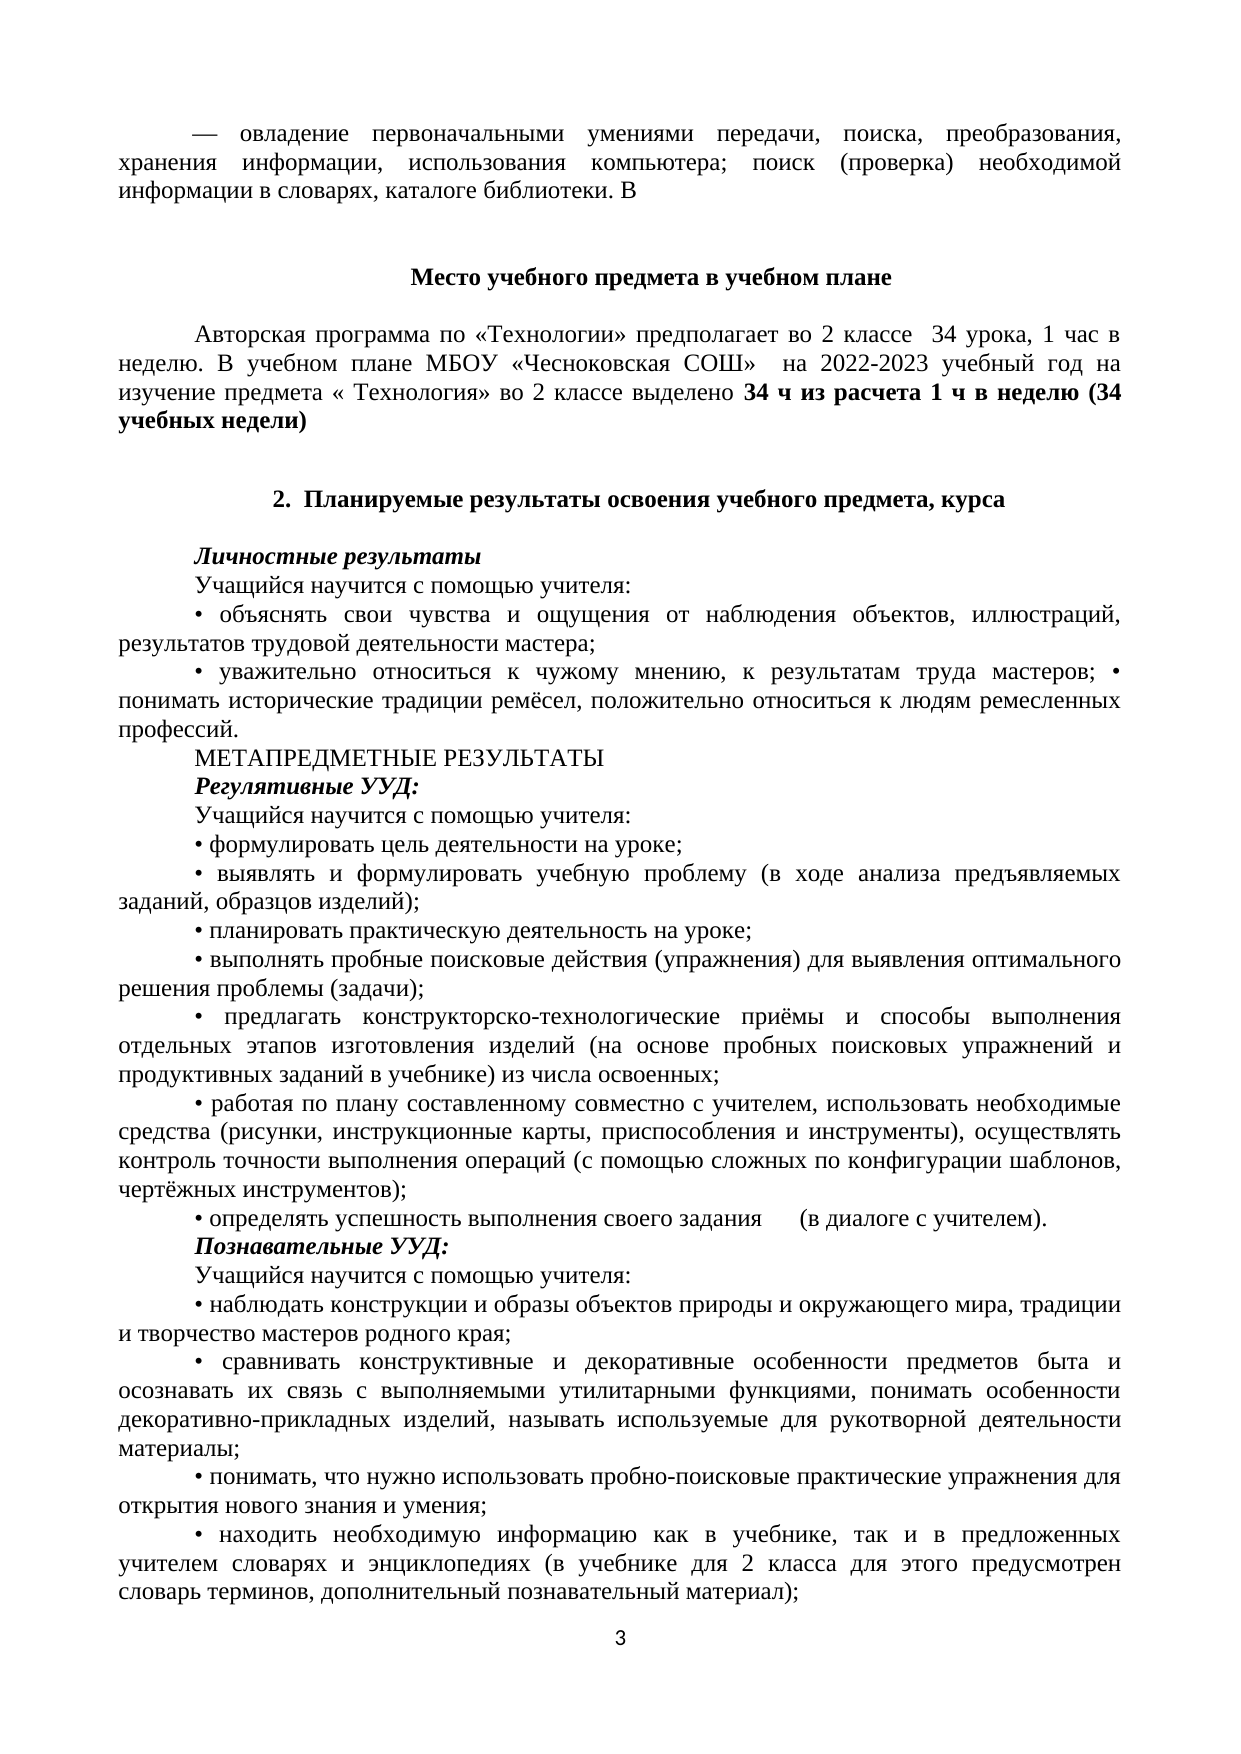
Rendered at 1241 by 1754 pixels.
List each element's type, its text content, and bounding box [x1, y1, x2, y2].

text • уважительно относиться к чужому мнению, к результатам труда мастеров; • понимать исторические традиции ремёсел, положительно относиться к людям ремесленных профессий. [118, 656, 1122, 743]
text МЕТАПРЕДМЕТНЫЕ РЕЗУЛЬТАТЫ [118, 743, 1122, 771]
text • определять успешность выполнения своего задания (в диалоге с учителем). [118, 1203, 1122, 1231]
text 2. Планируемые результаты освоения учебного предмета, курса [156, 484, 1122, 513]
text • предлагать конструкторско-технологические приёмы и способы выполнения отдельных этапов изготовления изделий (на основе пробных поисковых упражнений и продуктивных заданий в учебнике) из числа освоенных; [118, 1001, 1122, 1088]
text Регулятивные УУД: [118, 771, 1122, 800]
text Место учебного предмета в учебном плане [177, 262, 1081, 291]
text • сравнивать конструктивные и декоративные особенности предметов быта и осознавать их связь с выполняемыми утилитарными функциями, понимать особенности декоративно-прикладных изделий, называть используемые для рукотворной деятельности материалы; [118, 1346, 1122, 1461]
text Учащийся научится с помощью учителя: [118, 570, 1122, 599]
text • формулировать цель деятельности на уроке; [118, 829, 1122, 858]
text • планировать практическую деятельность на уроке; [118, 915, 1122, 944]
text • наблюдать конструкции и образы объектов природы и окружающего мира, традиции и творчество мастеров родного края; [118, 1289, 1122, 1346]
text Личностные результаты [118, 541, 1122, 570]
text Авторская программа по «Технологии» предполагает во 2 классе 34 урока, 1 час в неделю. В учебном плане МБОУ «Чесноковская СОШ» на 2022-2023 учебный год на изучение предмета « Технология» во 2 классе выделено 34 ч из расчета 1 ч в неделю (34 учебных недели) [118, 319, 1122, 434]
text Учащийся научится с помощью учителя: [118, 1260, 1122, 1289]
text Учащийся научится с помощью учителя: [118, 800, 1122, 829]
text Познавательные УУД: [118, 1231, 1122, 1260]
text • работая по плану составленному совместно с учителем, использовать необходимые средства (рисунки, инструкционные карты, приспособления и инструменты), осуществлять контроль точности выполнения операций (с помощью сложных по конфигурации шаблонов, чертёжных инструментов); [118, 1088, 1122, 1203]
text • понимать, что нужно использовать пробно-поисковые практические упражнения для открытия нового знания и умения; [118, 1461, 1122, 1519]
text • выявлять и формулировать учебную проблему (в ходе анализа предъявляемых заданий, образцов изделий); [118, 858, 1122, 915]
text • находить необходимую информацию как в учебнике, так и в предложенных учителем словарях и энциклопедиях (в учебнике для 2 класса для этого предусмотрен словарь терминов, дополнительный познавательный материал); [118, 1519, 1122, 1605]
text • объяснять свои чувства и ощущения от наблюдения объектов, иллюстраций, результатов трудовой деятельности мастера; [118, 599, 1122, 656]
text • выполнять пробные поисковые действия (упражнения) для выявления оптимального решения проблемы (задачи); [118, 944, 1122, 1001]
text — овладение первоначальными умениями передачи, поиска, преобразования, хранения информации, использования компьютера; поиск (проверка) необходимой информации в словарях, каталоге библиотеки. В [118, 118, 1122, 204]
